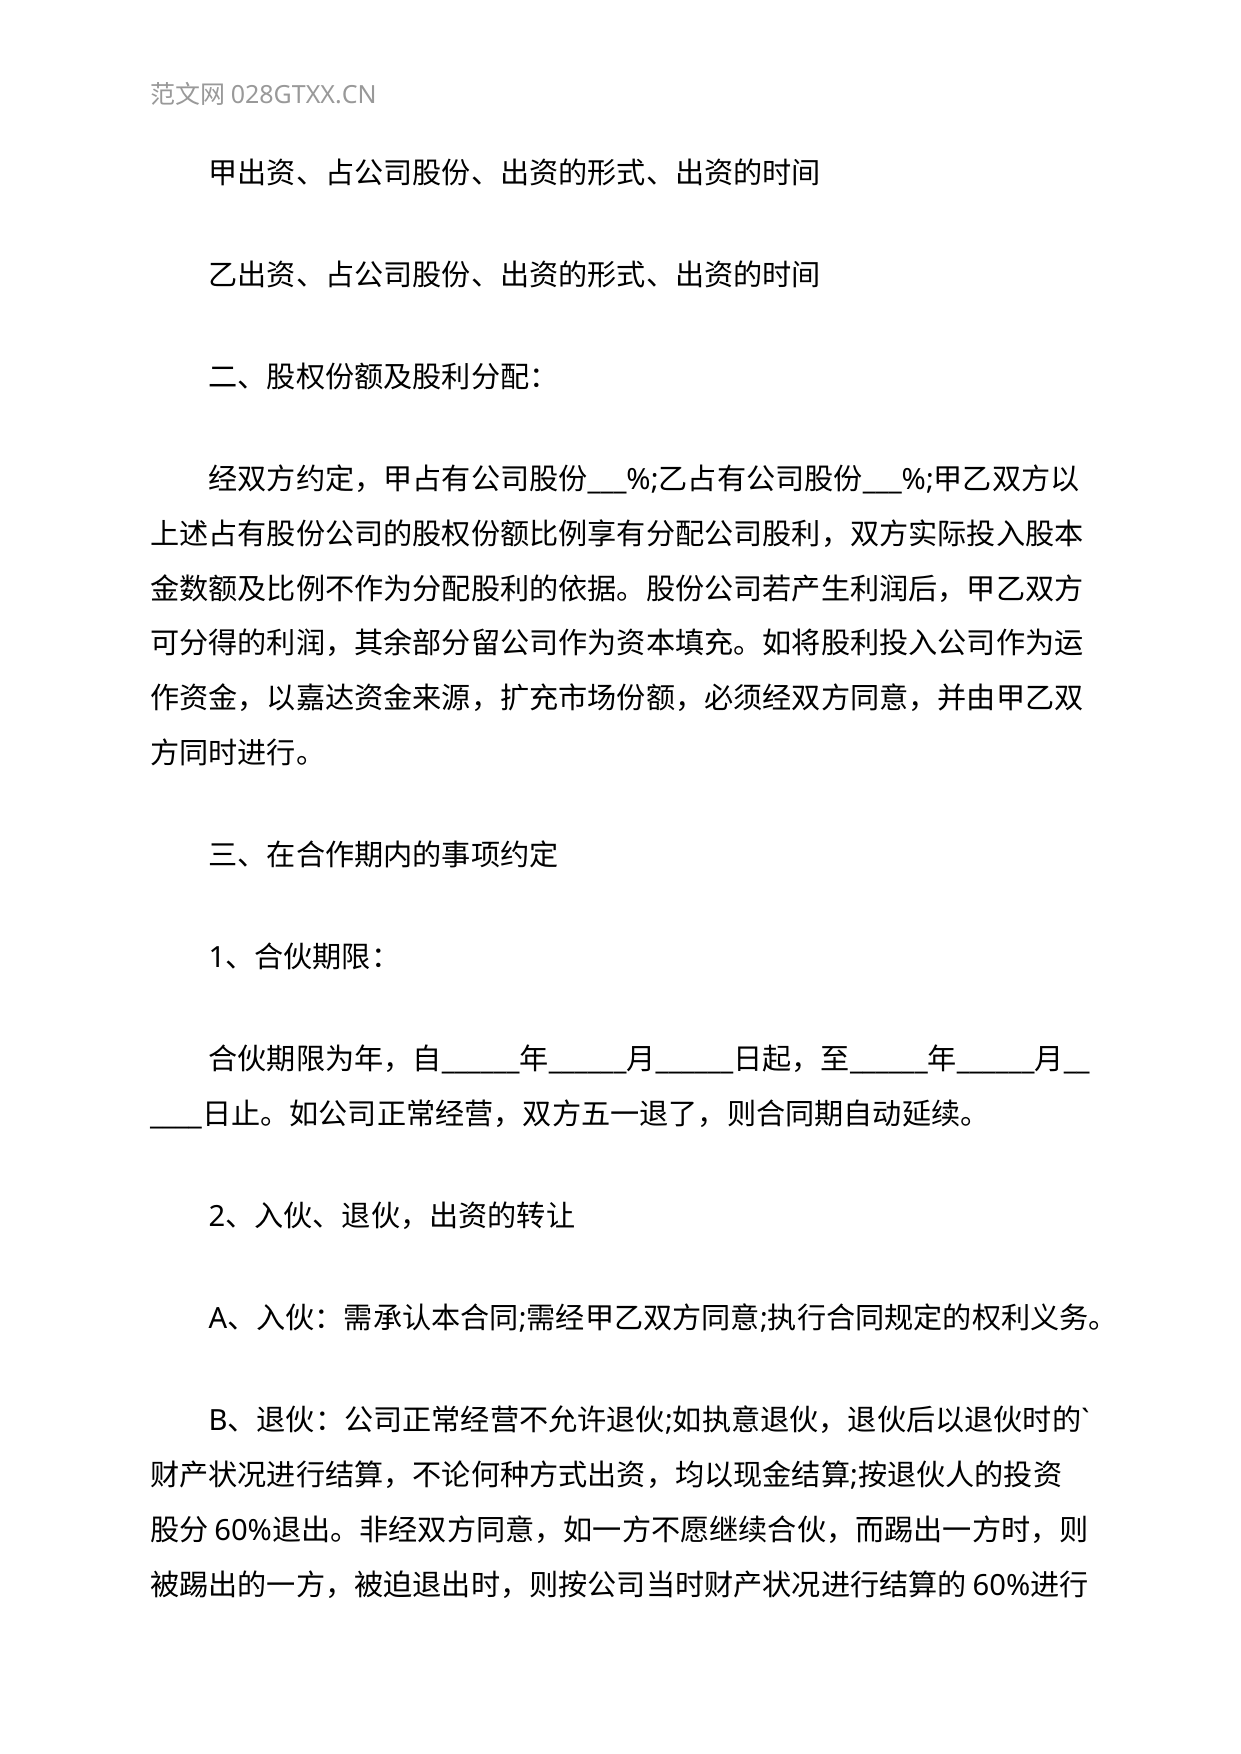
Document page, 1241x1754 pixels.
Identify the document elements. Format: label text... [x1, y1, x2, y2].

text 二、股权份额及股利分配： [150, 353, 1090, 396]
text 经双方约定，甲占有公司股份___%;乙占有公司股份___%;甲乙双方以上述占有股份公司的股权份额比例享有分配公司股利，双方实际投入股本金数额及比例不作为分配股利的依据。股份公司若产生利润后，甲乙双方可分得的利润，其余部分留公司作为资本填充。如将股利投入公司作为运作资金，以嘉达资金来源，扩充市场份额，必须经双方同意，并由甲乙双方同时进行。 [150, 455, 1090, 772]
text 三、在合作期内的事项约定 [150, 832, 1090, 874]
text 乙出资、占公司股份、出资的形式、出资的时间 [150, 252, 1090, 294]
text A、入伙：需承认本合同;需经甲乙双方同意;执行合同规定的权利义务。 [150, 1294, 1090, 1337]
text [150, 1396, 1090, 1604]
text 甲出资、占公司股份、出资的形式、出资的时间 [150, 150, 1090, 192]
text 合伙期限为年，自______年______月______日起，至______年______月______日止。如公司正常经营，双方五一退了，则合同期自动延续。 [150, 1035, 1090, 1133]
text 1、合伙期限： [150, 933, 1090, 976]
text 2、入伙、退伙，出资的转让 [150, 1192, 1090, 1235]
